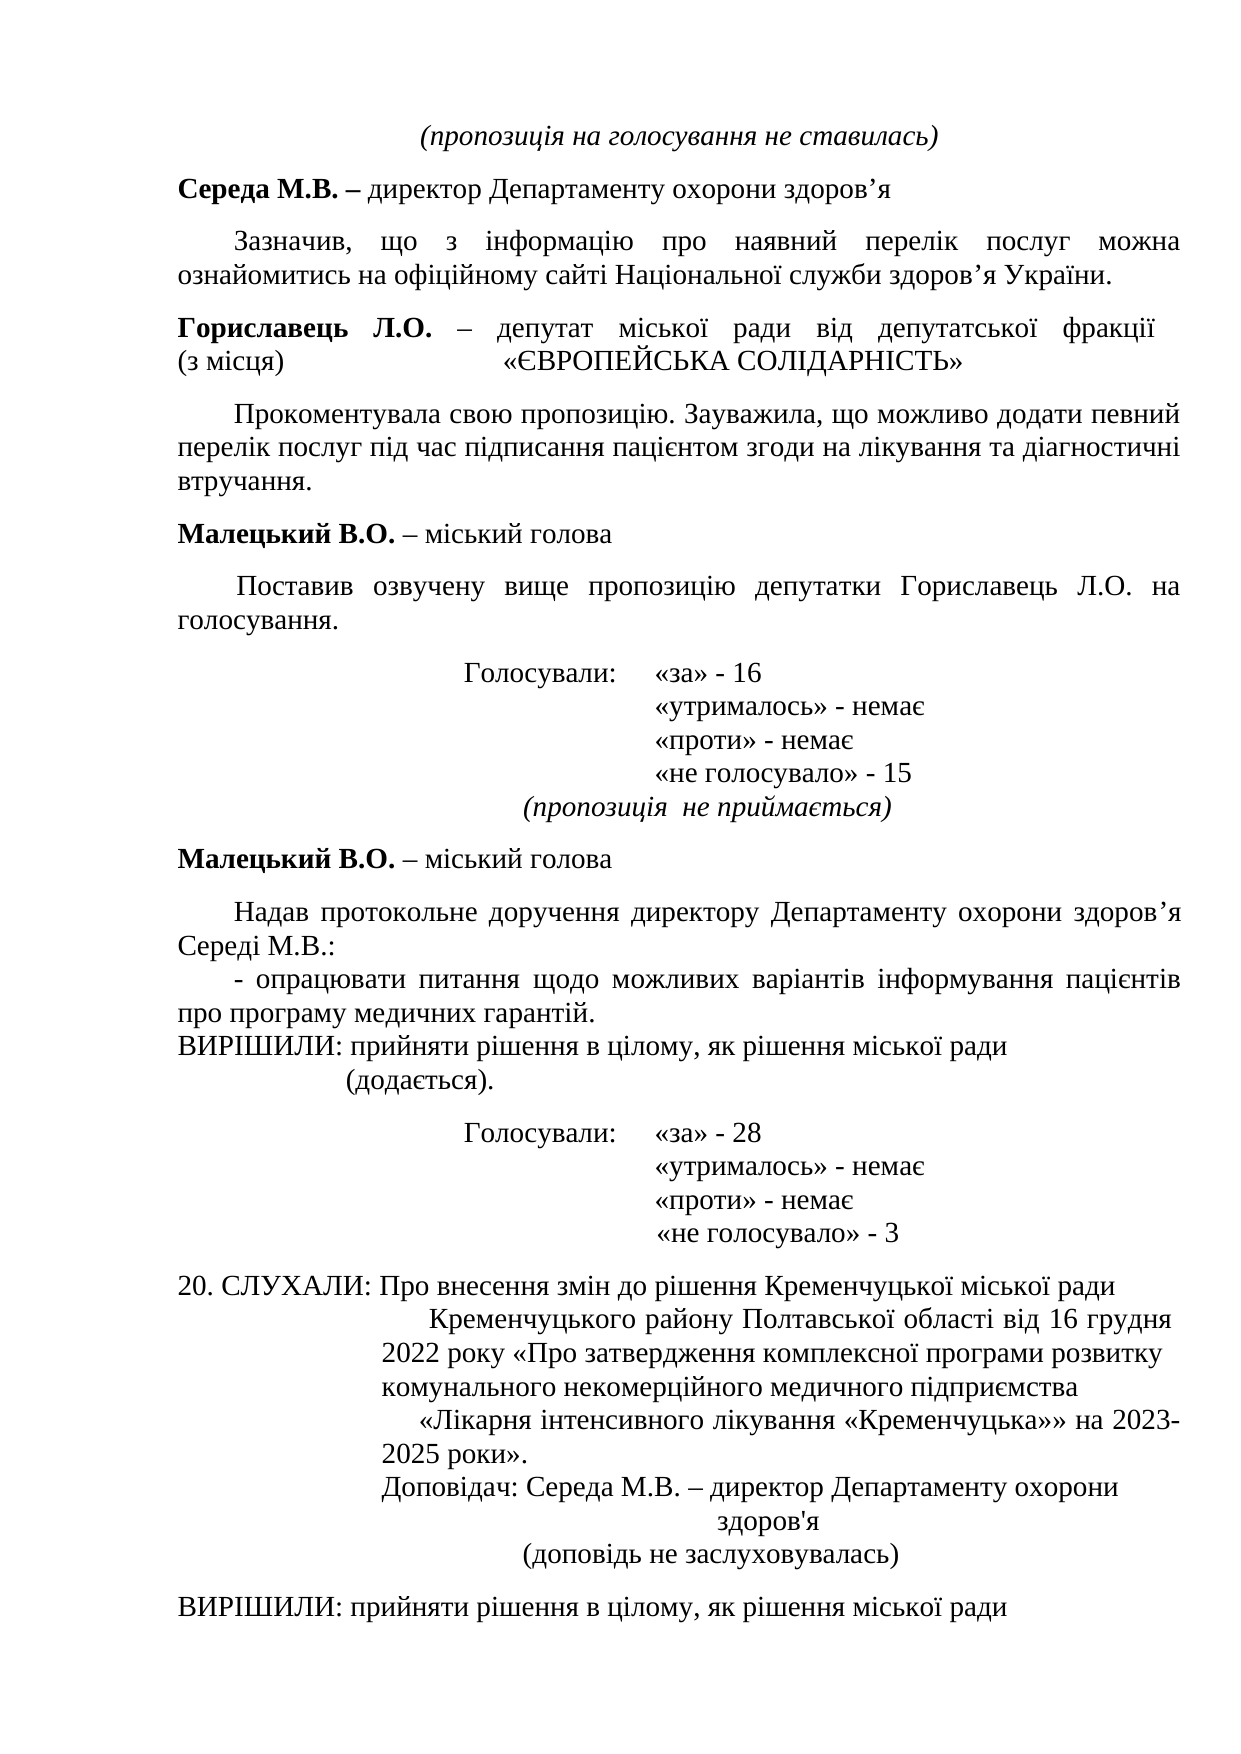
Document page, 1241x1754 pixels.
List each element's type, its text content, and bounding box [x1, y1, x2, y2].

text Малецький В.О. – міський голова [177, 516, 1181, 549]
text «проти» - немає [177, 1182, 1181, 1215]
text здоров'я [177, 1503, 1181, 1536]
text «не голосувало» - 3 [177, 1215, 1181, 1249]
text «Лікарня інтенсивного лікування «Кременчуцька»» на 2023- 2025 роки». [177, 1402, 1181, 1469]
text Кременчуцького району Полтавської області від 16 грудня 2022 року «Про затвердження комплексної програми розвитку [177, 1302, 1181, 1369]
text (доповідь не заслуховувалась) [325, 1536, 1181, 1570]
text Поставив озвучену вище пропозицію депутатки Гориславець Л.О. на голосування. [177, 568, 1181, 636]
text (пропозиція не приймається) [177, 789, 1181, 822]
text Голосували: «за» - 28 [325, 1115, 1181, 1148]
text Малецький В.О. – міський голова [177, 842, 1181, 875]
text Надав протокольне доручення директору Департаменту охорони здоров’я Середі М.В.: [177, 894, 1181, 961]
text «не голосувало» - 15 [177, 755, 1181, 789]
text (пропозиція на голосування не ставилась) [177, 118, 1181, 152]
text комунального некомерційного медичного підприємства [177, 1369, 1181, 1402]
text Гориславець Л.О. – депутат міської ради від депутатської фракції (з місця) «ЄВРОПЕЙСЬКА СОЛІДАРНІСТЬ» [177, 310, 1181, 377]
text Голосували: «за» - 16 [325, 655, 1181, 688]
text Прокоментувала свою пропозицію. Зауважила, що можливо додати певний перелік послуг під час підписання пацієнтом згоди на лікування та діагностичні втручання. [177, 396, 1181, 497]
text ВИРІШИЛИ: прийняти рішення в цілому, як рішення міської ради [177, 1028, 1181, 1062]
text 20. СЛУХАЛИ: Про внесення змін до рішення Кременчуцької міської ради [177, 1268, 1181, 1302]
text ВИРІШИЛИ: прийняти рішення в цілому, як рішення міської ради [177, 1589, 1181, 1623]
text - опрацювати питання щодо можливих варіантів інформування пацієнтів про програму медичних гарантій. [177, 961, 1181, 1028]
text (додається). [177, 1062, 1181, 1096]
text «утрималось» - немає [177, 1148, 1181, 1182]
text Середа М.В. – директор Департаменту охорони здоров’я [177, 171, 1181, 204]
text Зазначив, що з інформацію про наявний перелік послуг можна ознайомитись на офіційному сайті Національної служби здоров’я України. [177, 223, 1181, 291]
text Доповідач: Середа М.В. – директор Департаменту охорони [177, 1469, 1181, 1503]
text «утрималось» - немає [177, 688, 1181, 722]
text «проти» - немає [177, 722, 1181, 755]
